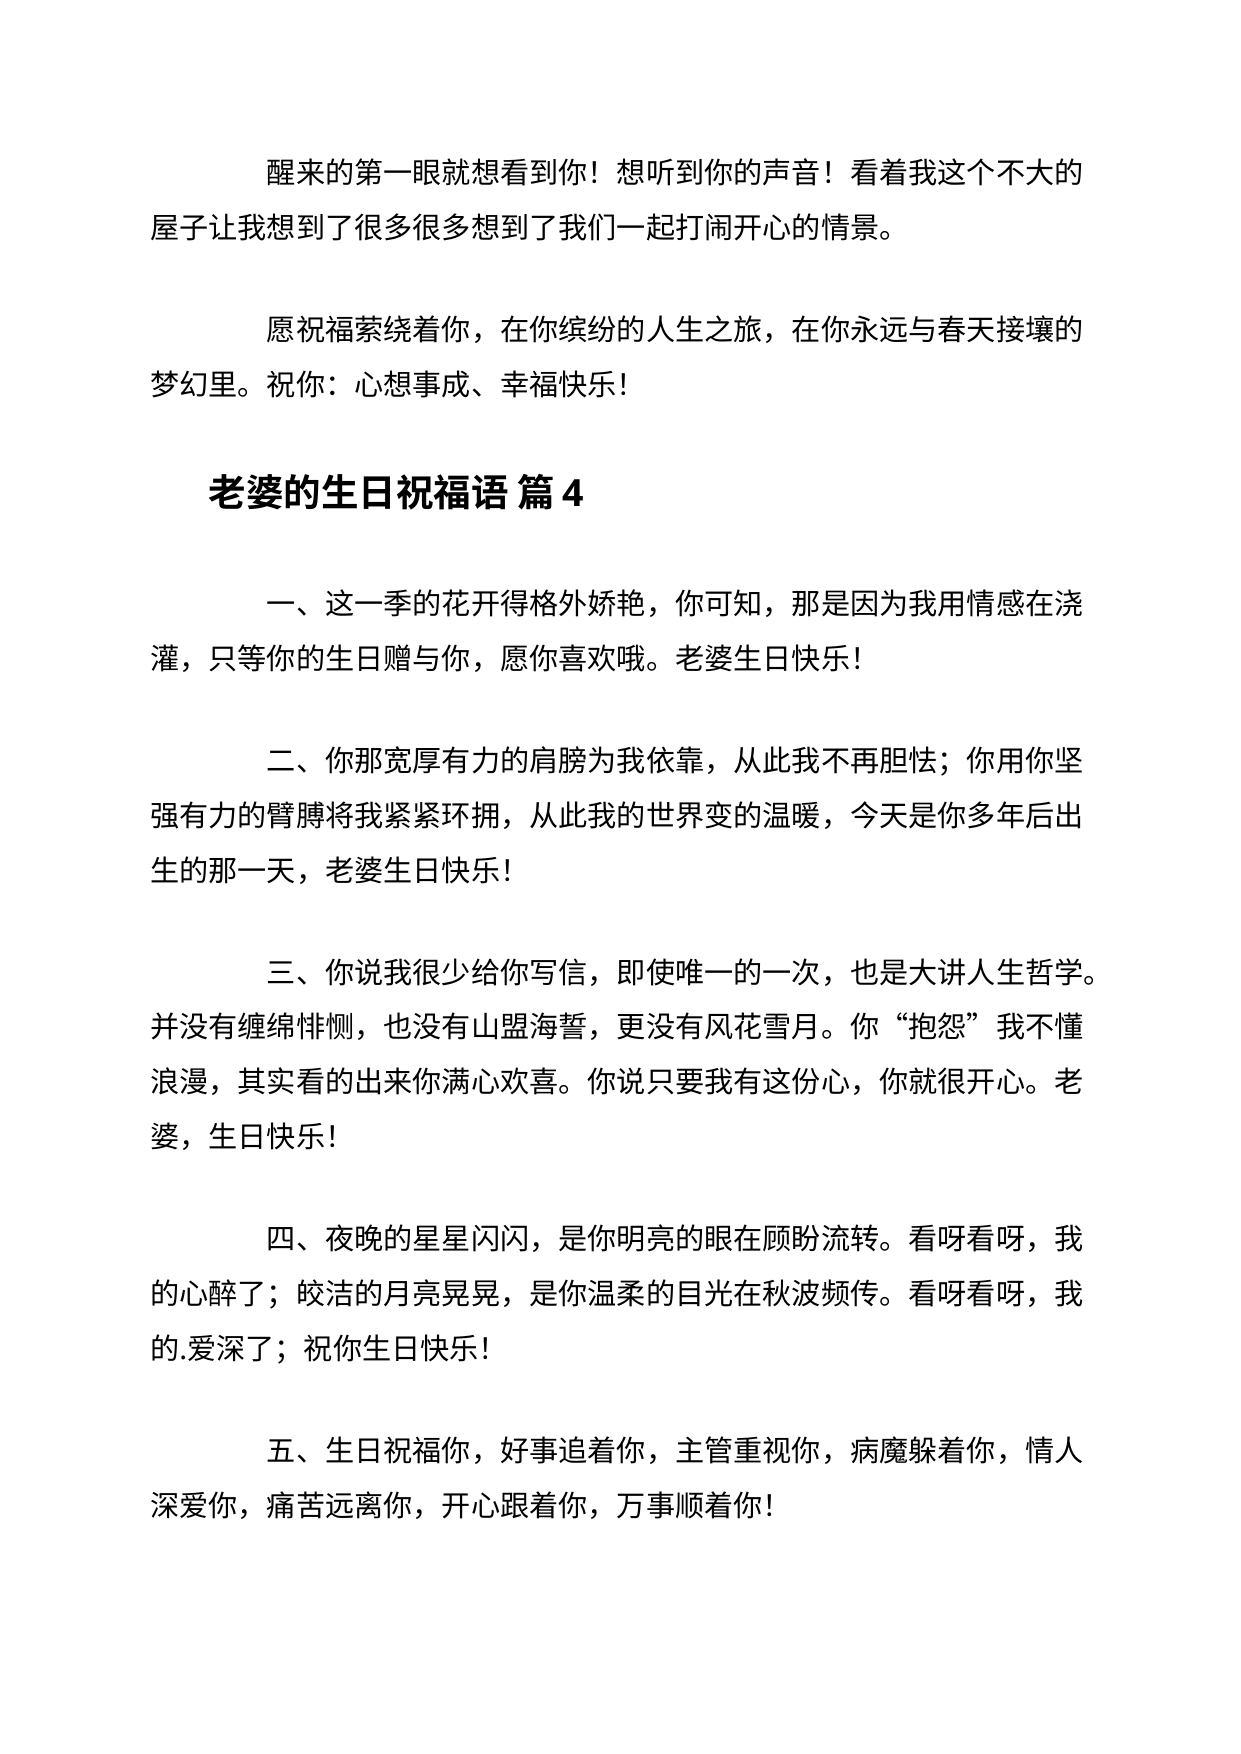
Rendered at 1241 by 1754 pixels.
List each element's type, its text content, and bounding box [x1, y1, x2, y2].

text 五、生日祝福你，好事追着你，主管重视你，病魔躲着你，情人深爱你，痛苦远离你，开心跟着你，万事顺着你！ [150, 1427, 1090, 1524]
text 一、这一季的花开得格外娇艳，你可知，那是因为我用情感在浇灌，只等你的生日赠与你，愿你喜欢哦。老婆生日快乐！ [150, 581, 1090, 678]
text 醒来的第一眼就想看到你！想听到你的声音！看着我这个不大的屋子让我想到了很多很多想到了我们一起打闹开心的情景。 [150, 150, 1090, 247]
text 三、你说我很少给你写信，即使唯一的一次，也是大讲人生哲学。并没有缠绵悱恻，也没有山盟海誓，更没有风花雪月。你“抱怨”我不懂浪漫，其实看的出来你满心欢喜。你说只要我有这份心，你就很开心。老婆，生日快乐！ [150, 949, 1090, 1156]
text 四、夜晚的星星闪闪，是你明亮的眼在顾盼流转。看呀看呀，我的心醉了；皎洁的月亮晃晃，是你温柔的目光在秋波频传。看呀看呀，我的.爱深了；祝你生日快乐！ [150, 1216, 1090, 1368]
text 愿祝福萦绕着你，在你缤纷的人生之旅，在你永远与春天接壤的梦幻里。祝你：心想事成、幸福快乐！ [150, 307, 1090, 404]
text 老婆的生日祝福语 篇4 [150, 463, 1090, 518]
text 二、你那宽厚有力的肩膀为我依靠，从此我不再胆怯；你用你坚强有力的臂膊将我紧紧环拥，从此我的世界变的温暖，今天是你多年后出生的那一天，老婆生日快乐！ [150, 738, 1090, 890]
